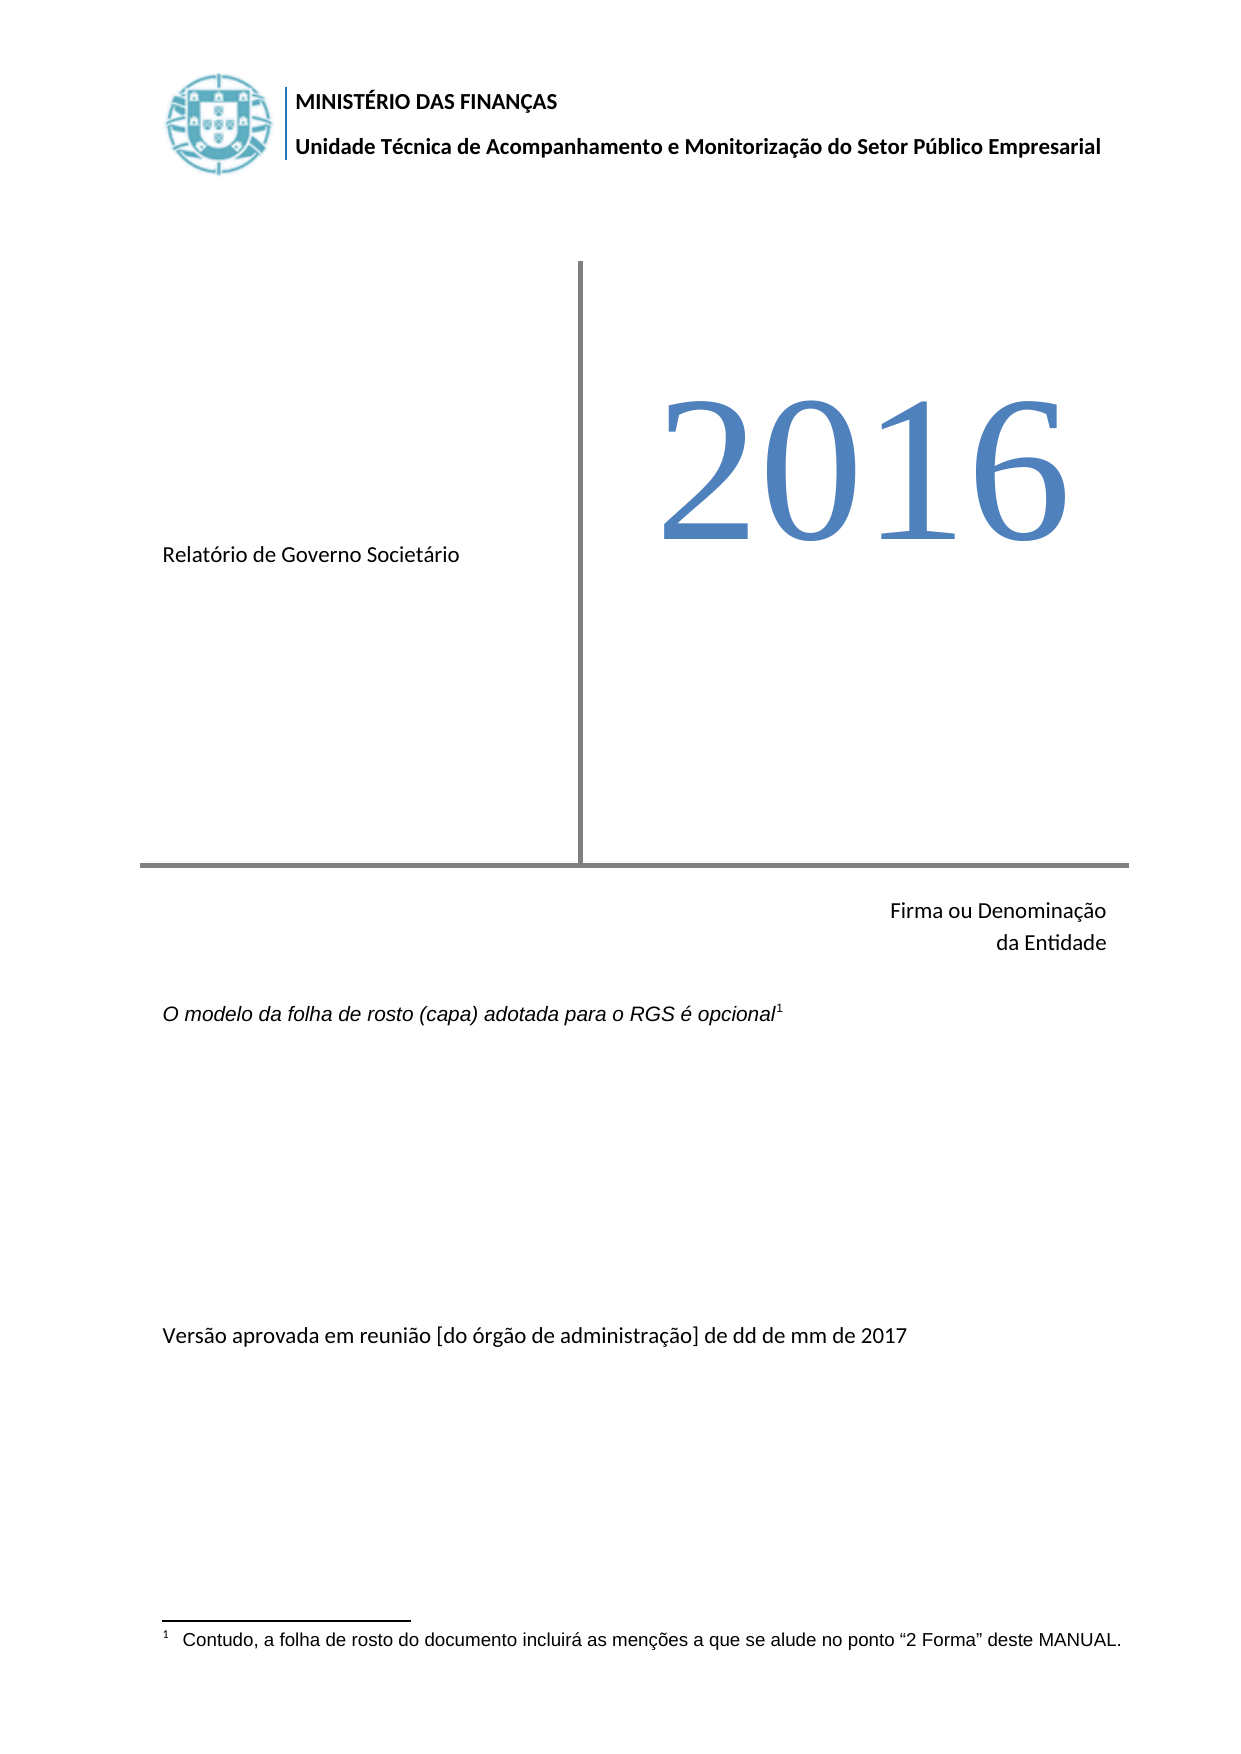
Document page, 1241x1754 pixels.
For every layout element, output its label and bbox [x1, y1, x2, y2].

picture [162, 73, 281, 177]
